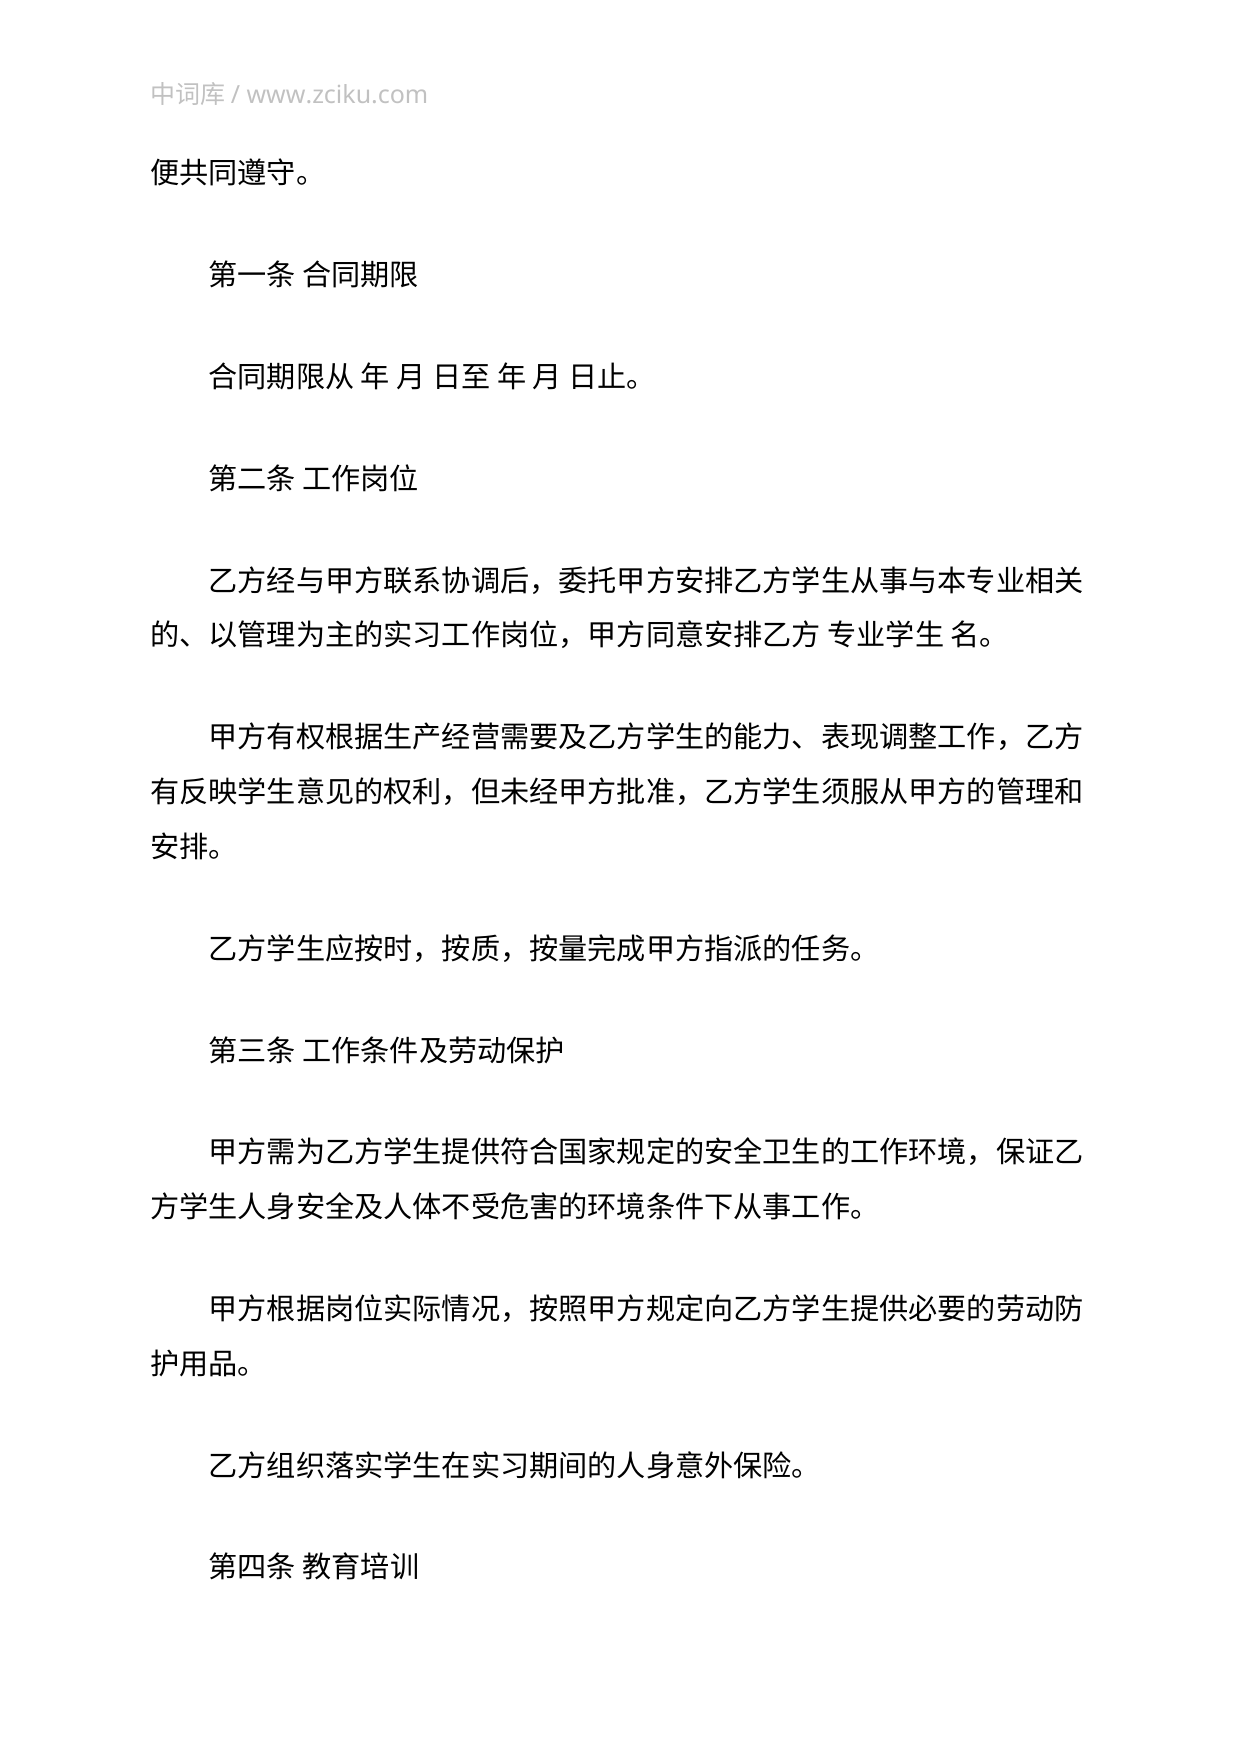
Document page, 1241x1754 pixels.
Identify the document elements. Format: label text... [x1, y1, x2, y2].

text 甲方有权根据生产经营需要及乙方学生的能力、表现调整工作，乙方有反映学生意见的权利，但未经甲方批准，乙方学生须服从甲方的管理和安排。 [150, 714, 1090, 866]
text 第二条 工作岗位 [150, 455, 1090, 498]
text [150, 150, 1090, 192]
text 乙方经与甲方联系协调后，委托甲方安排乙方学生从事与本专业相关的、以管理为主的实习工作岗位，甲方同意安排乙方 专业学生 名。 [150, 557, 1090, 654]
text 第一条 合同期限 [150, 252, 1090, 294]
text 乙方组织落实学生在实习期间的人身意外保险。 [150, 1442, 1090, 1484]
text 第四条 教育培训 [150, 1544, 1090, 1586]
text 合同期限从 年 月 日至 年 月 日止。 [150, 353, 1090, 396]
text 第三条 工作条件及劳动保护 [150, 1027, 1090, 1069]
text 乙方学生应按时，按质，按量完成甲方指派的任务。 [150, 925, 1090, 968]
text 甲方需为乙方学生提供符合国家规定的安全卫生的工作环境，保证乙方学生人身安全及人体不受危害的环境条件下从事工作。 [150, 1129, 1090, 1226]
text 甲方根据岗位实际情况，按照甲方规定向乙方学生提供必要的劳动防护用品。 [150, 1286, 1090, 1383]
